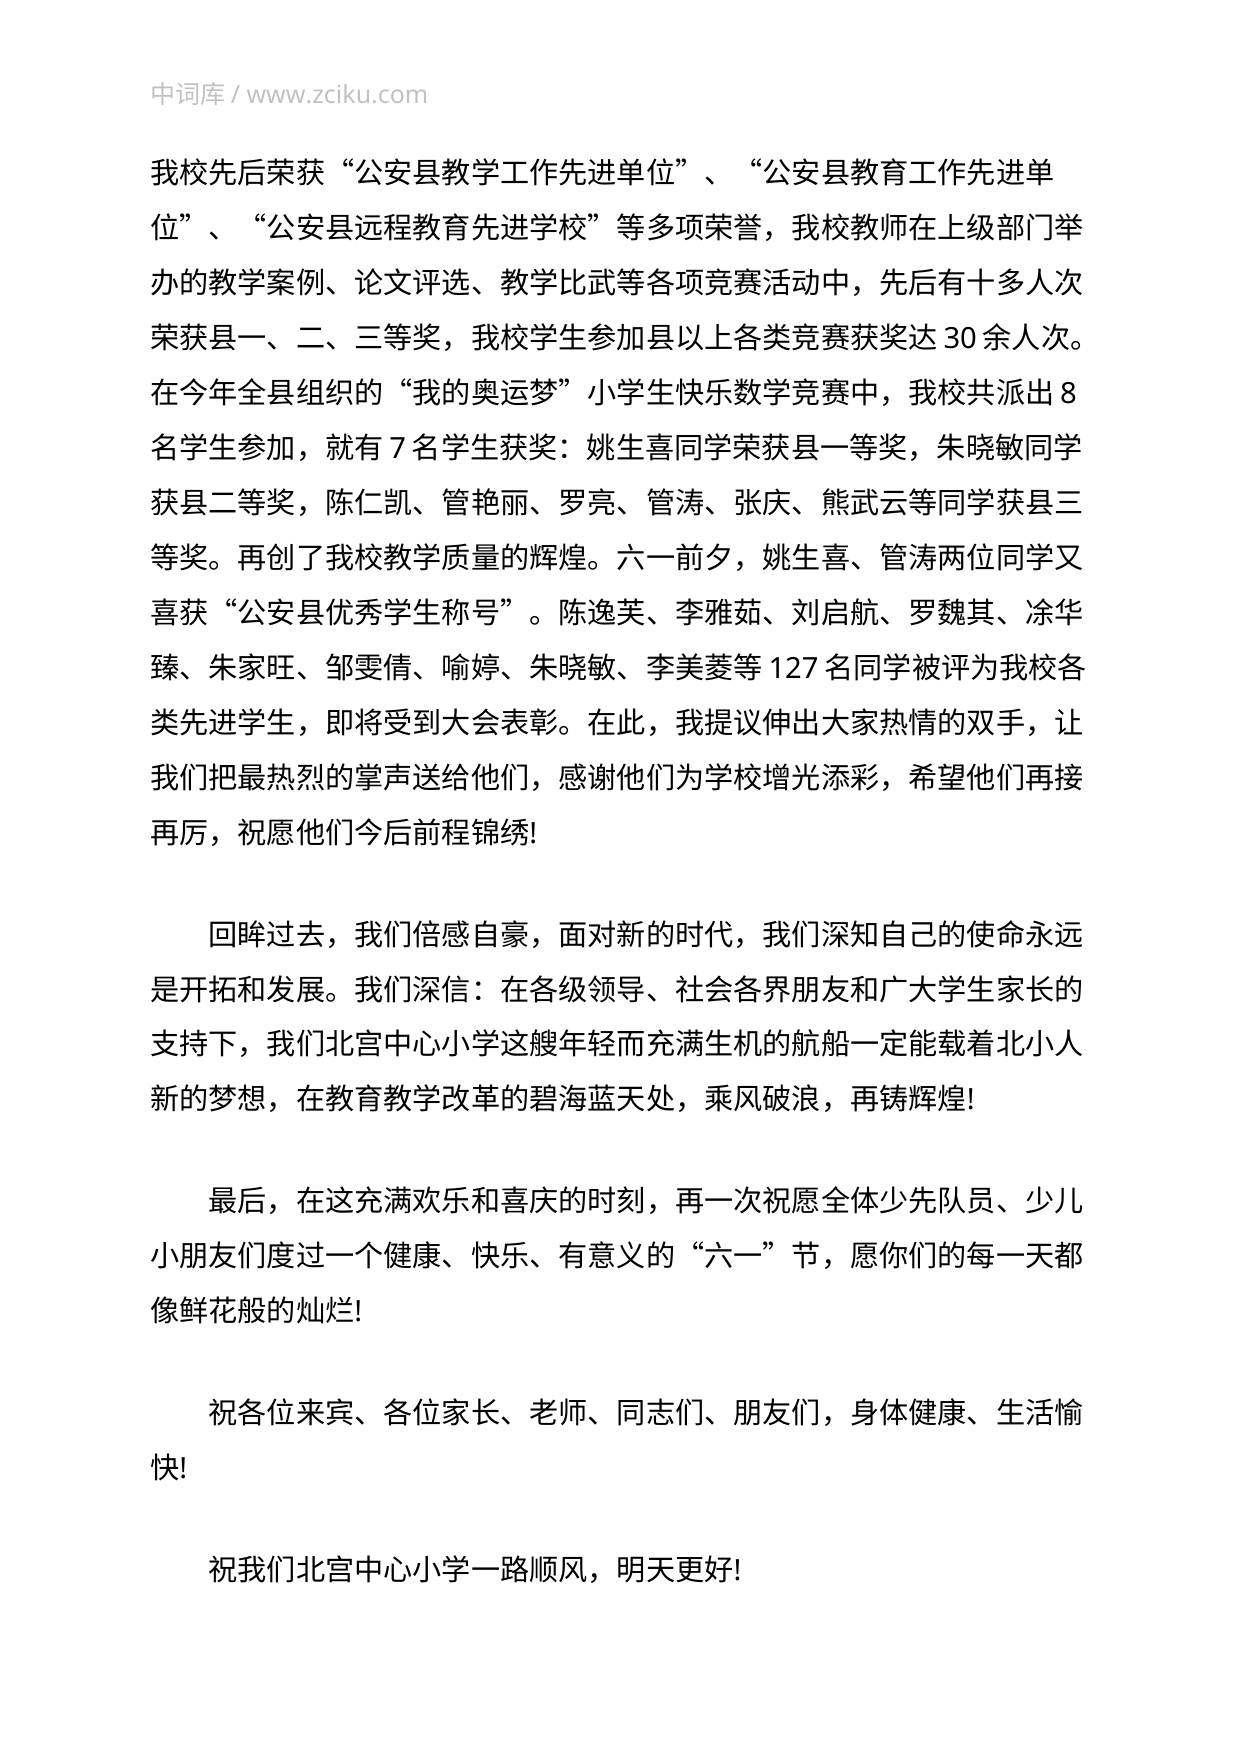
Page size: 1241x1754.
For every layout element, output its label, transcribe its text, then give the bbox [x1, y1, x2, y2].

text 回眸过去，我们倍感自豪，面对新的时代，我们深知自己的使命永远是开拓和发展。我们深信：在各级领导、社会各界朋友和广大学生家长的支持下，我们北宫中心小学这艘年轻而充满生机的航船一定能载着北小人新的梦想，在教育教学改革的碧海蓝天处，乘风破浪，再铸辉煌! [150, 911, 1090, 1118]
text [150, 150, 1090, 852]
text 祝我们北宫中心小学一路顺风，明天更好! [150, 1546, 1090, 1589]
text 祝各位来宾、各位家长、老师、同志们、朋友们，身体健康、生活愉快! [150, 1389, 1090, 1487]
text 最后，在这充满欢乐和喜庆的时刻，再一次祝愿全体少先队员、少儿小朋友们度过一个健康、快乐、有意义的“六一”节，愿你们的每一天都像鲜花般的灿烂! [150, 1178, 1090, 1330]
